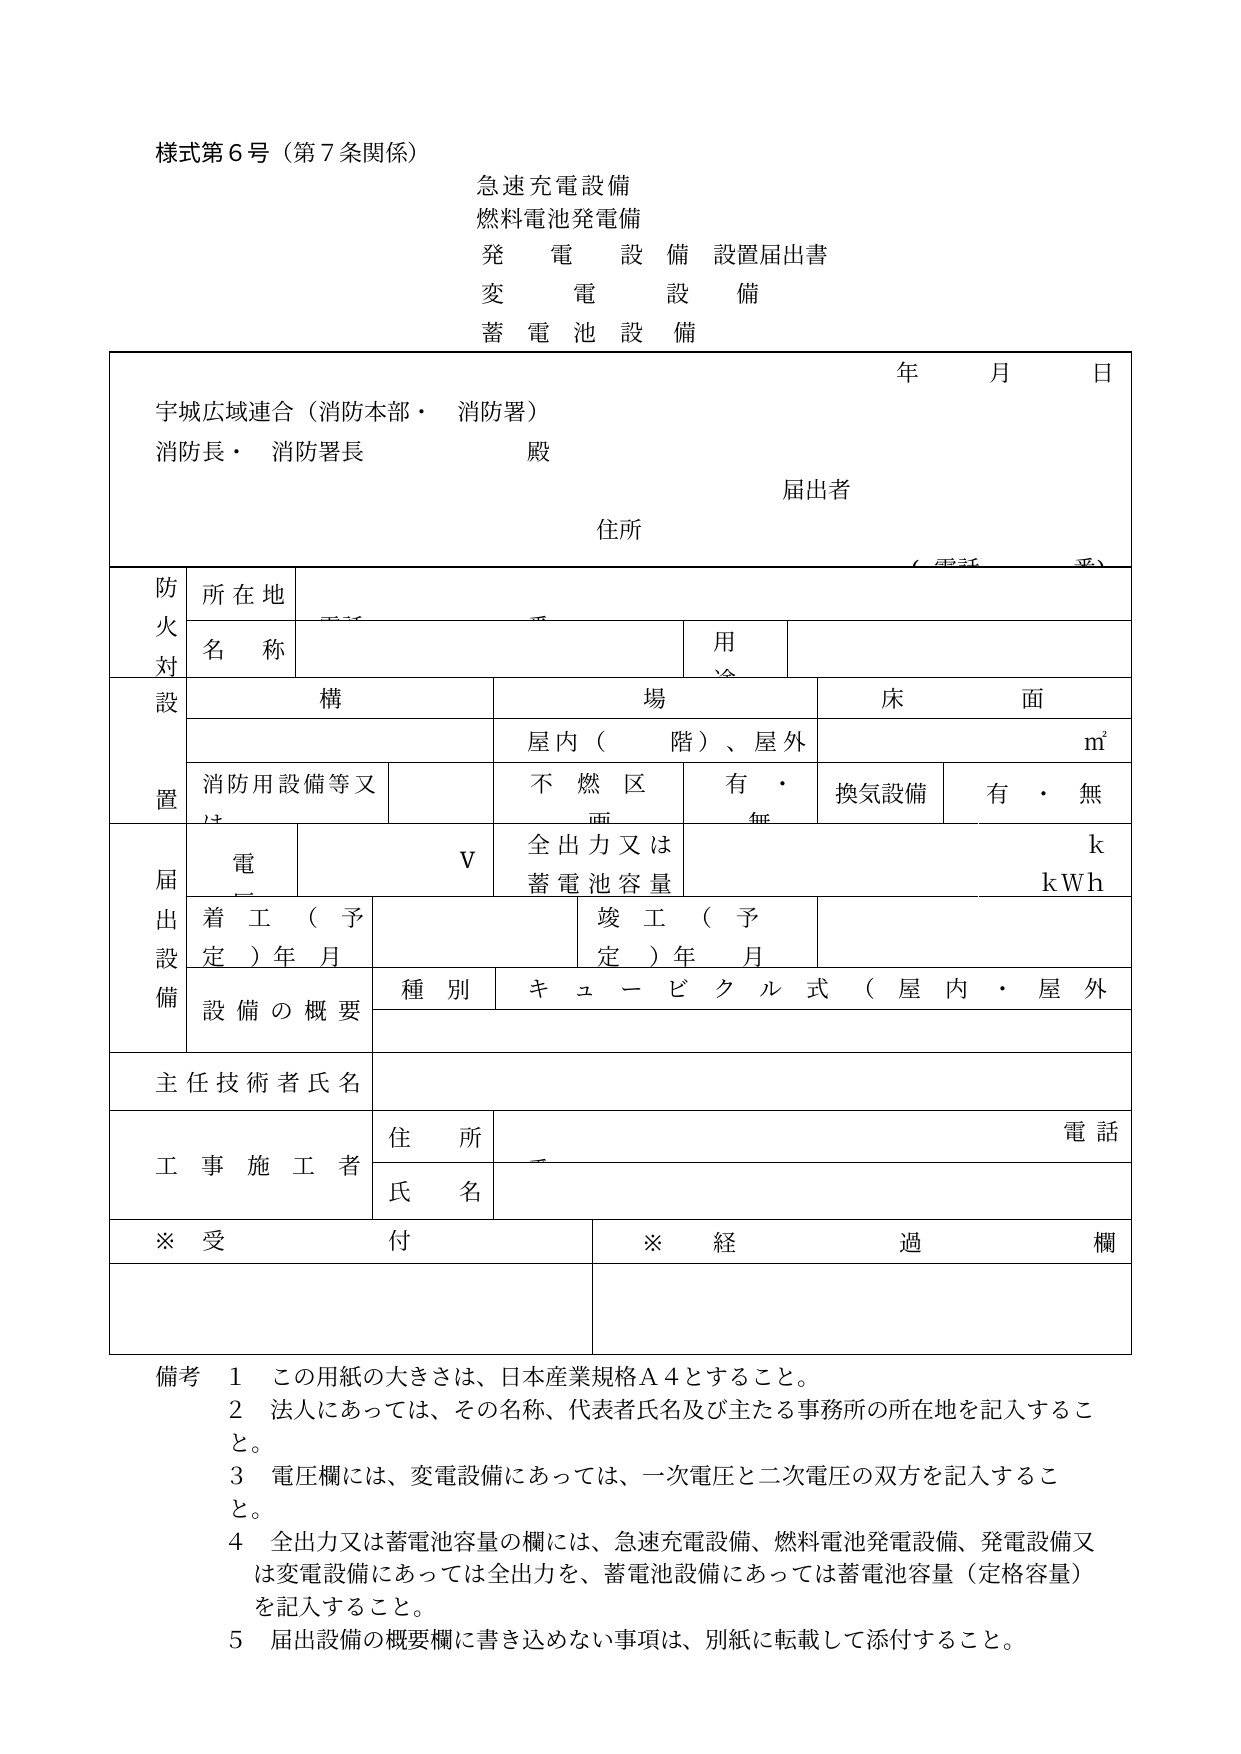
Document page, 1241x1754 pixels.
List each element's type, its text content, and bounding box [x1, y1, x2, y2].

table_cell [373, 1053, 1131, 1109]
text 急速充電設備 [155, 168, 1085, 201]
table_cell 設備の概要 [187, 968, 372, 1052]
table_cell 場 所 [494, 678, 817, 718]
table_cell ｋＷｈ [979, 862, 1131, 896]
table_cell 氏名 [373, 1163, 493, 1219]
table_cell [818, 897, 1131, 967]
table_cell 工事施工者 [110, 1111, 372, 1219]
table_cell 構 造 [187, 678, 493, 718]
table_cell 床 面 積 [818, 678, 1131, 718]
table_cell 屋内（ 階）、屋外 [494, 719, 817, 762]
table_cell ※ 経 過 欄 [593, 1220, 1131, 1263]
table_cell 竣工（予定）年月日 [578, 897, 817, 967]
table_cell [494, 1163, 1131, 1219]
table_cell 防火 対象 物 [110, 568, 186, 677]
table_cell [389, 763, 493, 823]
table_cell 有 ・ 無 [684, 763, 817, 823]
table_cell 換気設備 [818, 763, 943, 823]
table_cell [593, 1264, 1131, 1354]
table_header 年 月 日 宇城広域連合（消防本部・ 消防署） 消防長・ 消防署長 殿 届出者 住所 (電話 番) 氏名 印 [110, 353, 1131, 566]
table_cell 電 圧 [187, 824, 297, 896]
text ５ 届出設備の概要欄に書き込めない事項は、別紙に転載して添付すること。 [156, 1622, 1061, 1655]
table_cell 全出力又は 蓄電池容量 [494, 824, 683, 896]
table_cell 設置 場所 [110, 678, 186, 823]
text 備考 １ この用紙の大きさは、日本産業規格Ａ４とすること。 [156, 1359, 1061, 1392]
table_cell 電話 番 [494, 1111, 1131, 1162]
table_cell [684, 824, 978, 896]
text 発 電 設 備 設置届出書 [156, 234, 1085, 273]
text 蓄電池設備 [156, 312, 1085, 351]
table_cell ㎡ [818, 719, 1131, 762]
table_cell 電話 番 [296, 568, 1131, 619]
text 様式第６号（第７条関係） [156, 135, 1085, 168]
table_cell 用 途 [684, 621, 787, 677]
table_cell 着工（予定）年月日 [187, 897, 372, 967]
text ２ 法人にあっては、その名称、代表者氏名及び主たる事務所の所在地を記入すること。 [156, 1392, 1096, 1458]
table_cell 住所 [373, 1111, 493, 1162]
text 変 電 設 備 [156, 273, 1085, 312]
text ４ 全出力又は蓄電池容量の欄には、急速充電設備、燃料電池発電設備、発電設備又は変電設備にあっては全出力を、蓄電池設備にあっては蓄電池容量（定格容量）を記入すること。 [156, 1523, 1096, 1622]
text ３ 電圧欄には、変電設備にあっては、一次電圧と二次電圧の双方を記入すること。 [156, 1458, 1061, 1523]
table_cell [373, 1010, 1131, 1052]
table_cell 名称 [187, 621, 295, 677]
text 燃料電池発電備 [155, 201, 1085, 234]
table_cell [296, 621, 683, 677]
table_cell 所在地 [187, 568, 295, 619]
table_cell キュービクル式（屋内・屋外）・その他 [496, 968, 1131, 1009]
table_cell 消防用設備等又は 特殊消防用設備等 [187, 763, 388, 823]
table_cell V [298, 824, 493, 896]
table_cell 種 別 [373, 968, 495, 1009]
table_cell [373, 897, 577, 967]
table_cell 不燃区画 [494, 763, 683, 823]
table_cell [788, 621, 1131, 677]
table_cell [110, 1264, 592, 1354]
table_cell ※ 受 付 欄 [110, 1220, 592, 1263]
table_cell [187, 719, 493, 762]
table_cell ｋＷ [979, 824, 1131, 861]
table_cell 主任技術者氏名 [110, 1053, 372, 1109]
table_cell 届 出 設 備 [110, 824, 186, 1052]
table_cell 有 ・ 無 [944, 763, 1131, 823]
